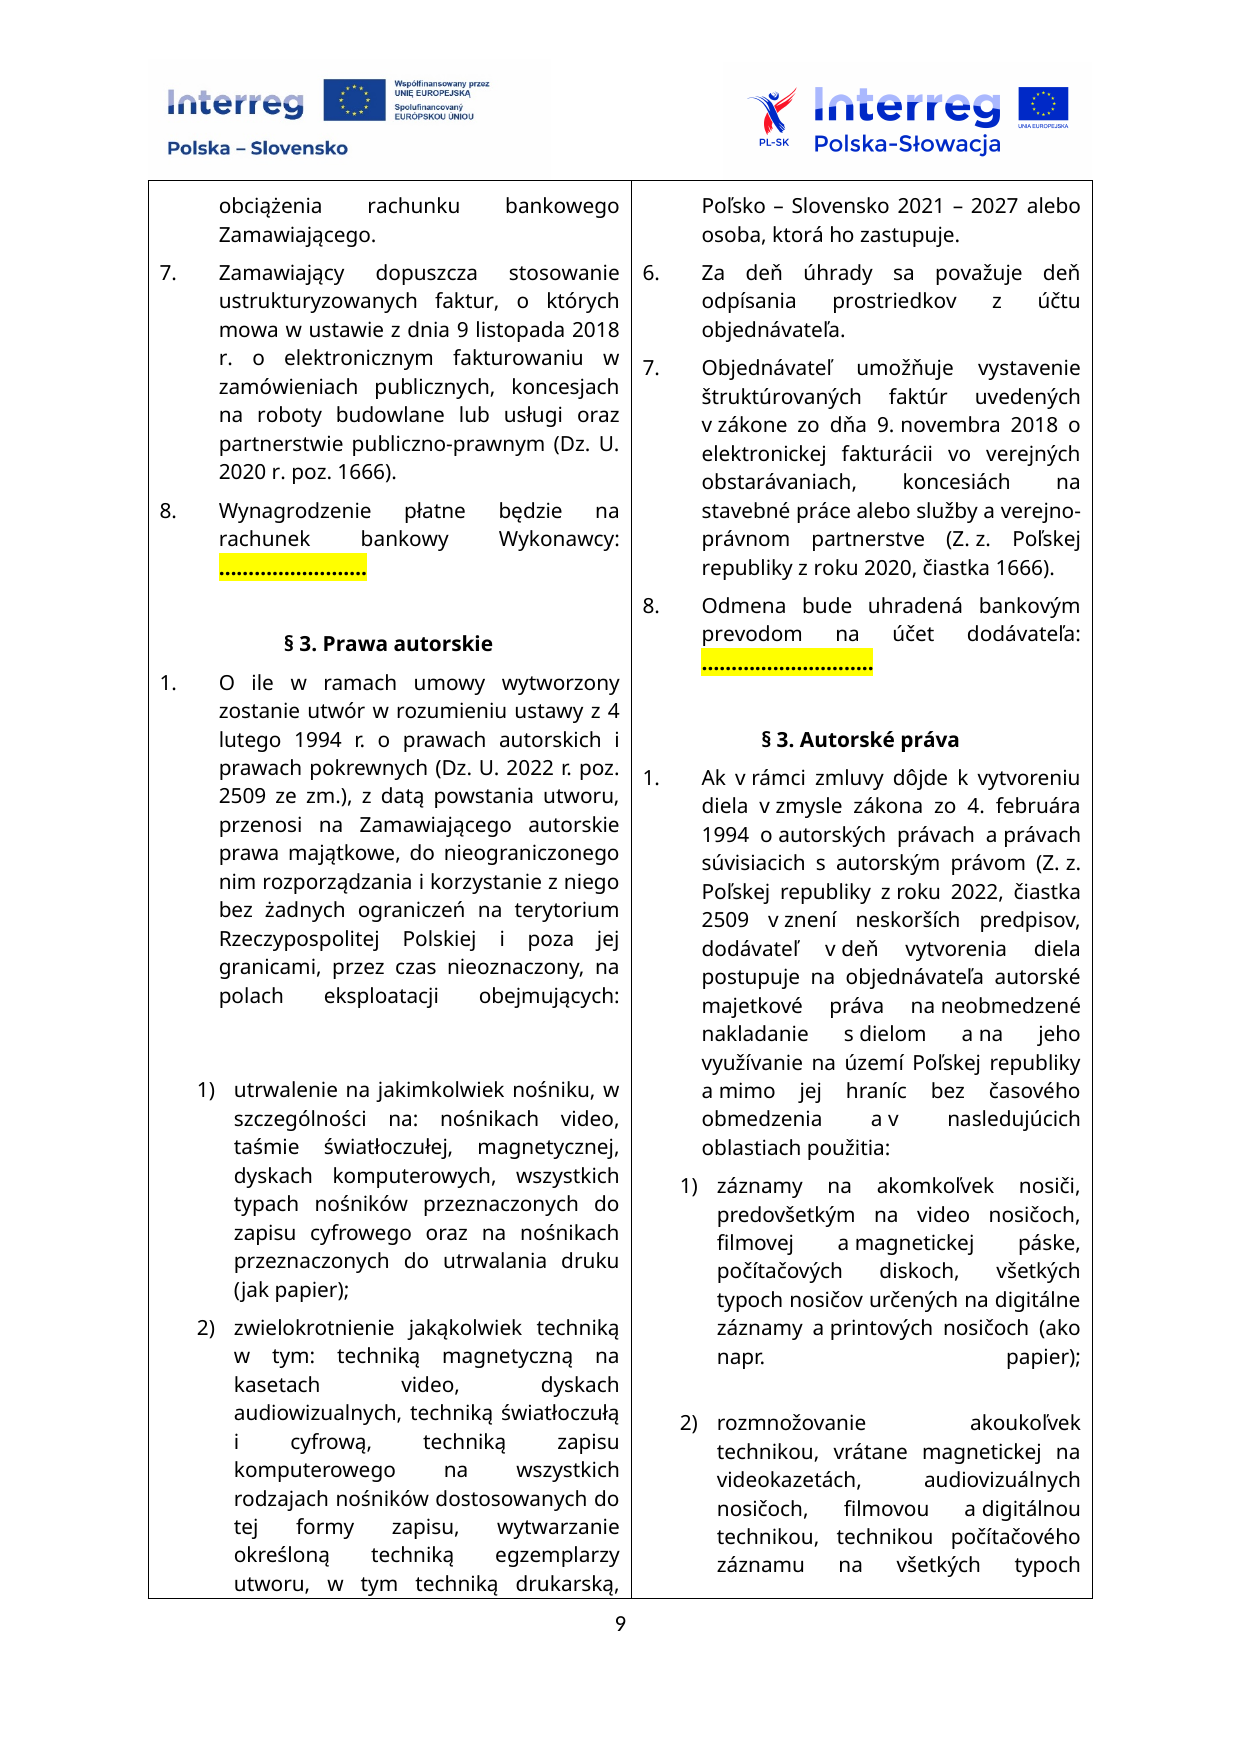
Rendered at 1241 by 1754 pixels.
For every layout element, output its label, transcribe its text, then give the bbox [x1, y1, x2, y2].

picture [722, 62, 1093, 180]
picture [147, 59, 551, 180]
